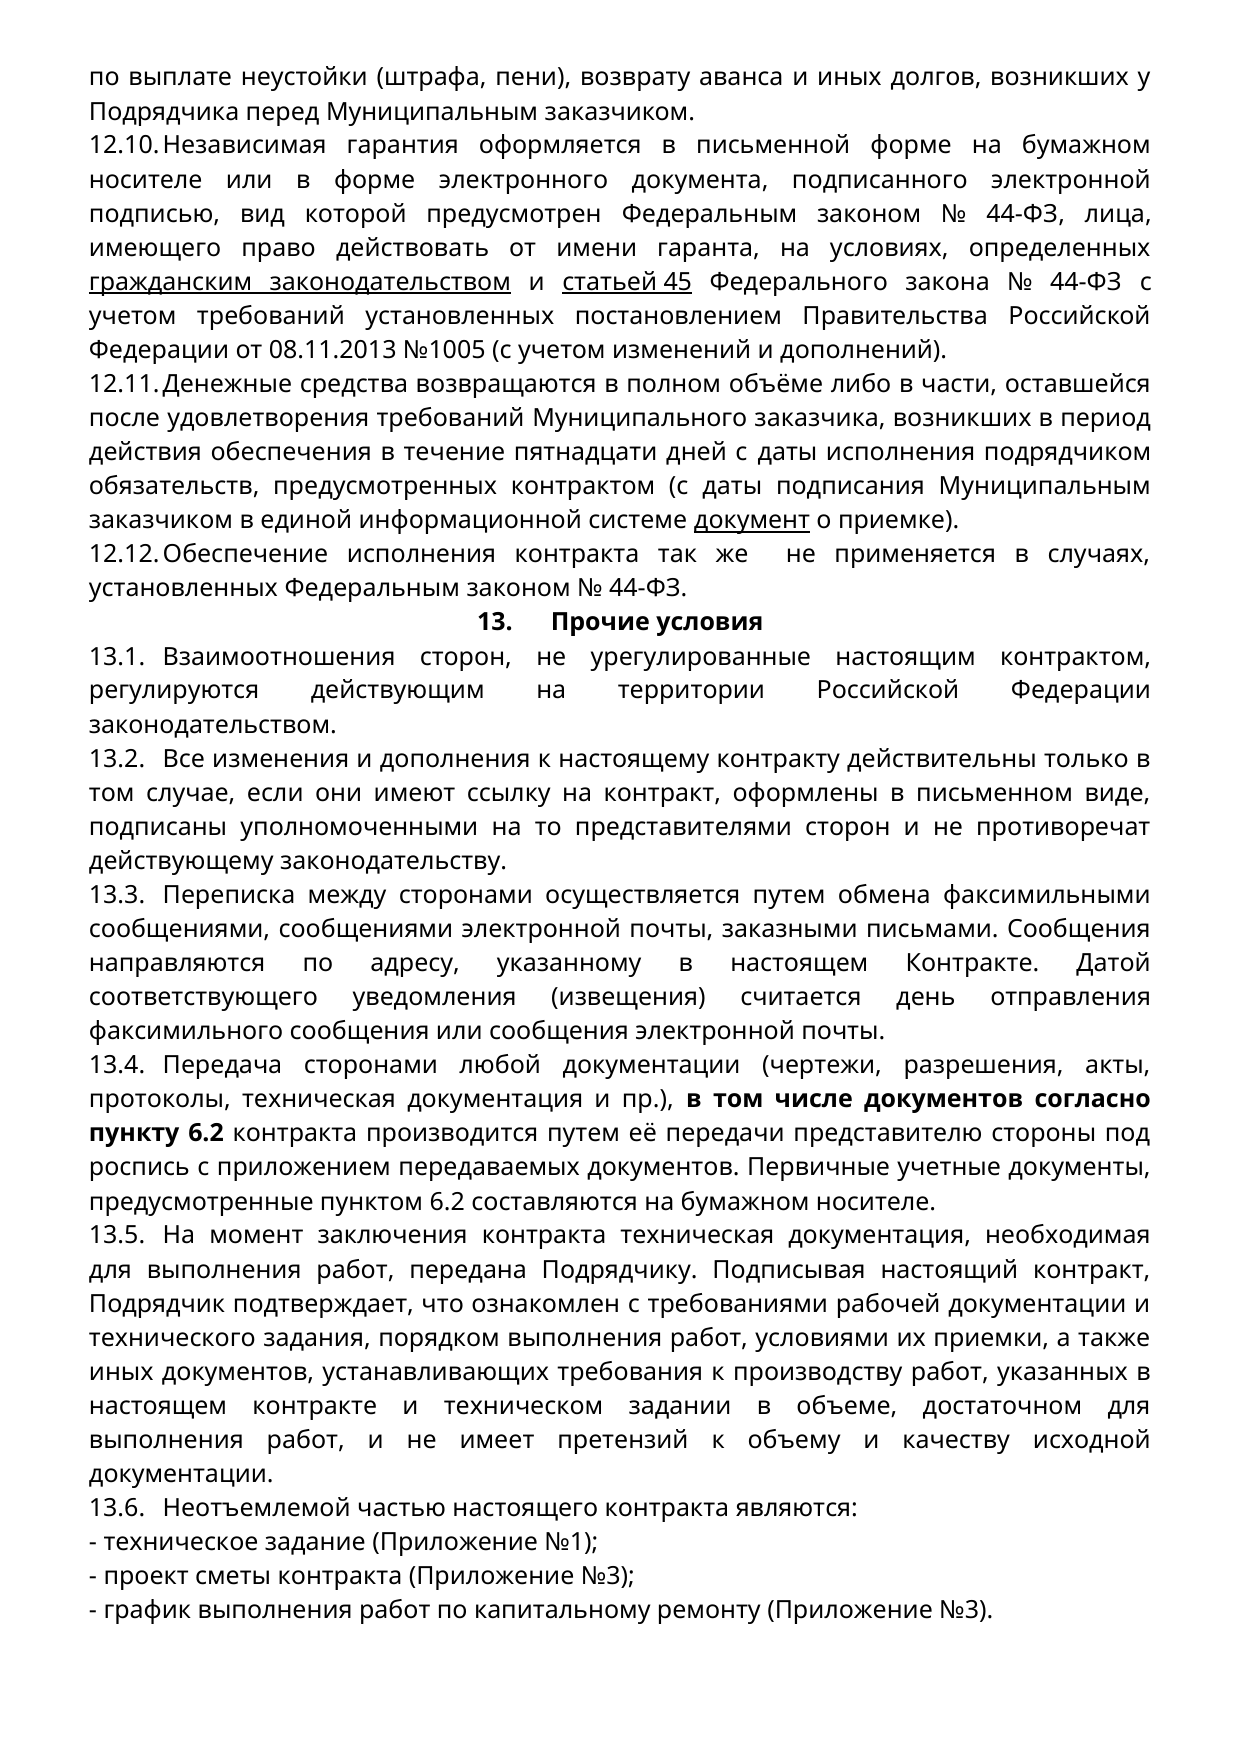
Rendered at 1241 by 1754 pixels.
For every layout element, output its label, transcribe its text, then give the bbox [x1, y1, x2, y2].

list Денежные средства возвращаются в полном объёме либо в части, оставшейся после удовлетворения требований Муниципального заказчика, возникших в период действия обеспечения в течение пятнадцати дней с даты исполнения подрядчиком обязательств, предусмотренных контрактом (с даты подписания Муниципальным заказчиком в единой информационной системе документ о приемке). [89, 366, 1152, 536]
list Прочие условия [89, 604, 1152, 638]
text - проект сметы контракта (Приложение №3); [89, 1558, 1152, 1592]
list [89, 59, 1152, 127]
list На момент заключения контракта техническая документация, необходимая для выполнения работ, передана Подрядчику. Подписывая настоящий контракт, Подрядчик подтверждает, что ознакомлен с требованиями рабочей документации и технического задания, порядком выполнения работ, условиями их приемки, а также иных документов, устанавливающих требования к производству работ, указанных в настоящем контракте и техническом задании в объеме, достаточном для выполнения работ, и не имеет претензий к объему и качеству исходной документации. [89, 1217, 1152, 1490]
list Передача сторонами любой документации (чертежи, разрешения, акты, протоколы, техническая документация и пр.), в том числе документов согласно пункту 6.2 контракта производится путем её передачи представителю стороны под роспись с приложением передаваемых документов. Первичные учетные документы, предусмотренные пунктом 6.2 составляются на бумажном носителе. [89, 1047, 1152, 1217]
list Неотъемлемой частью настоящего контракта являются: [89, 1490, 1152, 1524]
list Все изменения и дополнения к настоящему контракту действительны только в том случае, если они имеют ссылку на контракт, оформлены в письменном виде, подписаны уполномоченными на то представителями сторон и не противоречат действующему законодательству. [89, 740, 1152, 877]
list Переписка между сторонами осуществляется путем обмена факсимильными сообщениями, сообщениями электронной почты, заказными письмами. Сообщения направляются по адресу, указанному в настоящем Контракте. Датой соответствующего уведомления (извещения) считается день отправления факсимильного сообщения или сообщения электронной почты. [89, 877, 1152, 1047]
list Взаимоотношения сторон, не урегулированные настоящим контрактом, регулируются действующим на территории Российской Федерации законодательством. [89, 638, 1152, 740]
list Обеспечение исполнения контракта так же не применяется в случаях, установленных Федеральным законом № 44-ФЗ. [89, 536, 1152, 604]
text - график выполнения работ по капитальному ремонту (Приложение №3). [89, 1592, 1166, 1626]
list Независимая гарантия оформляется в письменной форме на бумажном носителе или в форме электронного документа, подписанного электронной подписью, вид которой предусмотрен Федеральным законом № 44-ФЗ, лица, имеющего право действовать от имени гаранта, на условиях, определенных гражданским законодательством и статьей 45 Федерального закона № 44-ФЗ с учетом требований установленных постановлением Правительства Российской Федерации от 08.11.2013 №1005 (с учетом изменений и дополнений). [89, 127, 1152, 366]
text - техническое задание (Приложение №1); [89, 1524, 1152, 1558]
